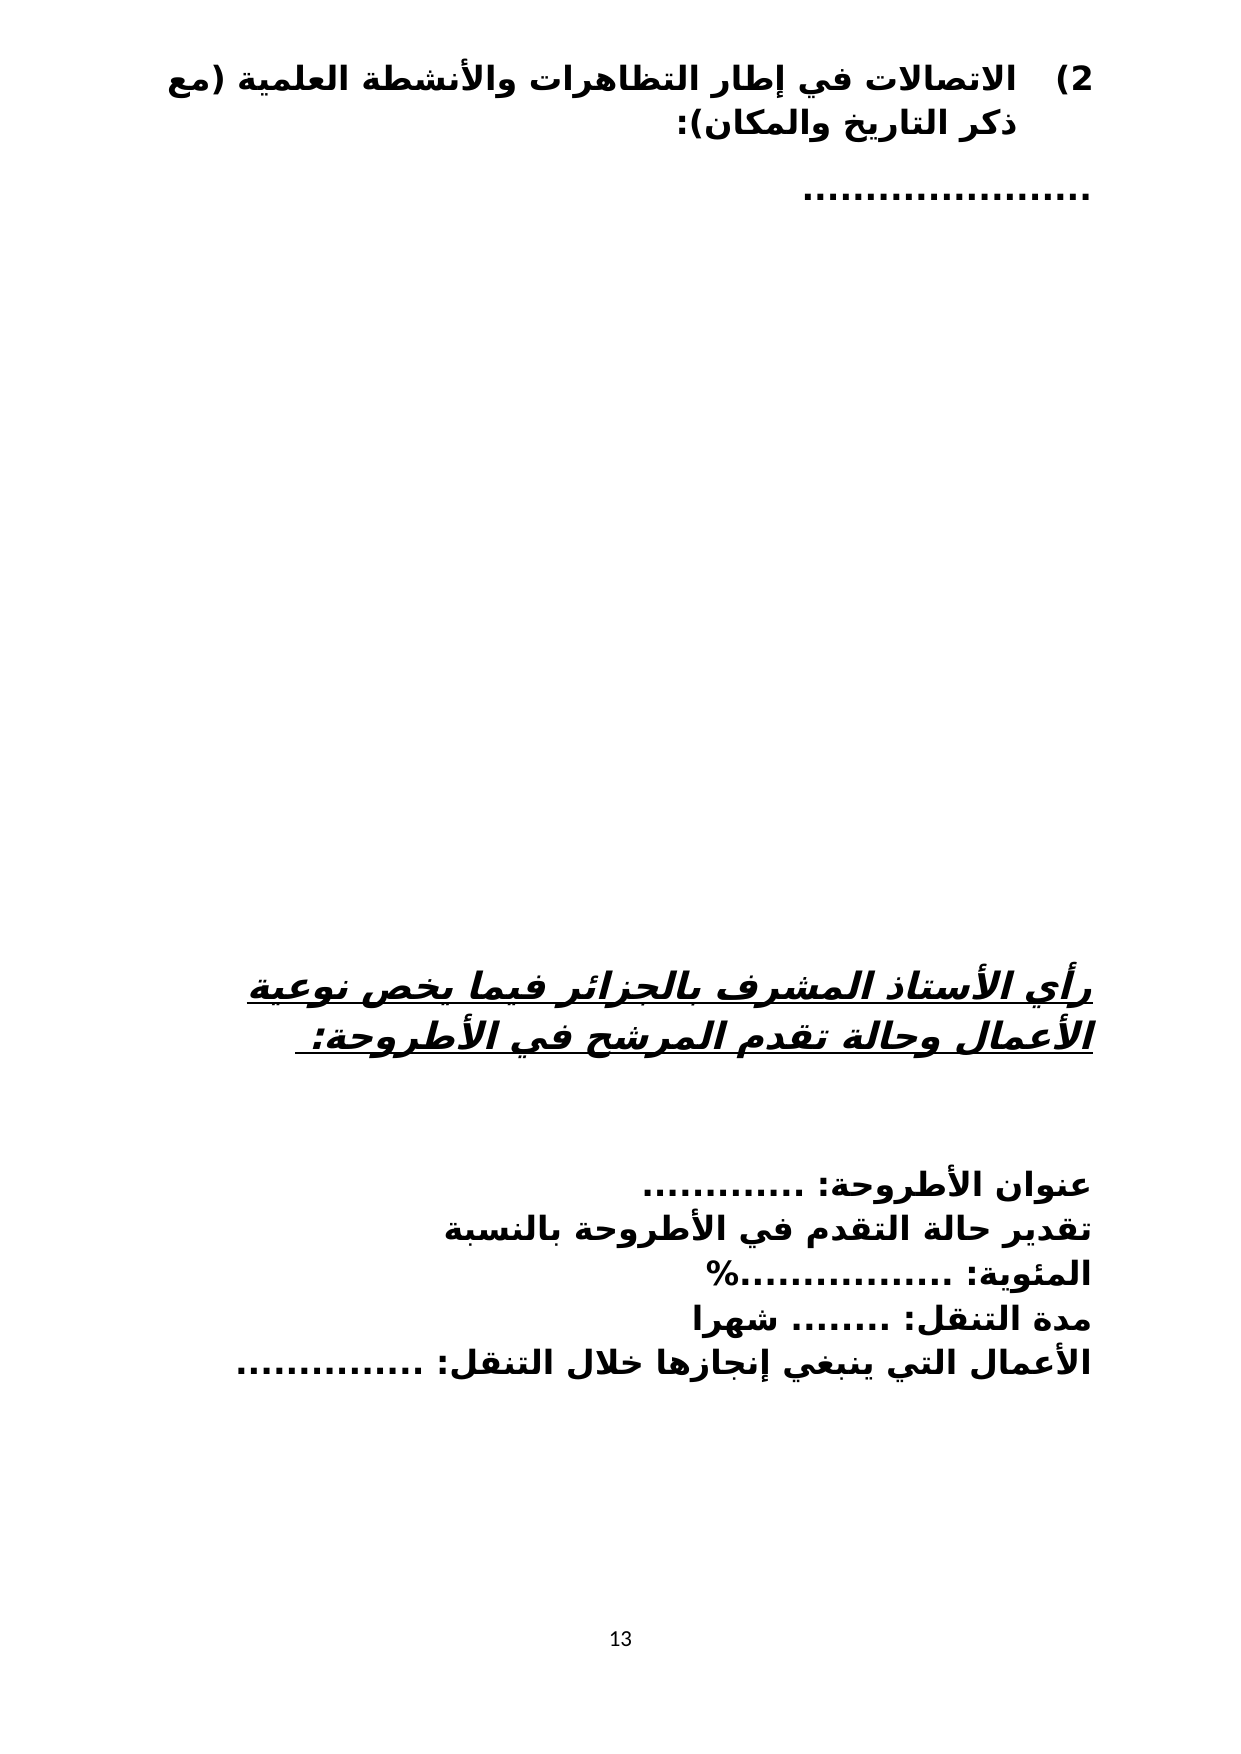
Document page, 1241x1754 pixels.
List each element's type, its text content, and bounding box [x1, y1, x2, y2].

list الاتصالات في إطار التظاهرات والأنشطة العلمية (مع ذكر التاريخ والمكان): [148, 59, 1055, 143]
text عنوان الأطروحة: ............. [148, 1165, 1093, 1204]
text الأعمال التي ينبغي إنجازها خلال التنقل: ............... [148, 1344, 1093, 1382]
text رأي الأستاذ المشرف بالجزائر فيما يخص نوعية الأعمال وحالة تقدم المرشح في الأطروحة: [148, 965, 1093, 1058]
text مدة التنقل: ........ شهرا [148, 1299, 1093, 1338]
text تقدير حالة التقدم في الأطروحة بالنسبة المئوية: .................% [148, 1210, 1093, 1293]
text ....................... [148, 169, 1093, 208]
